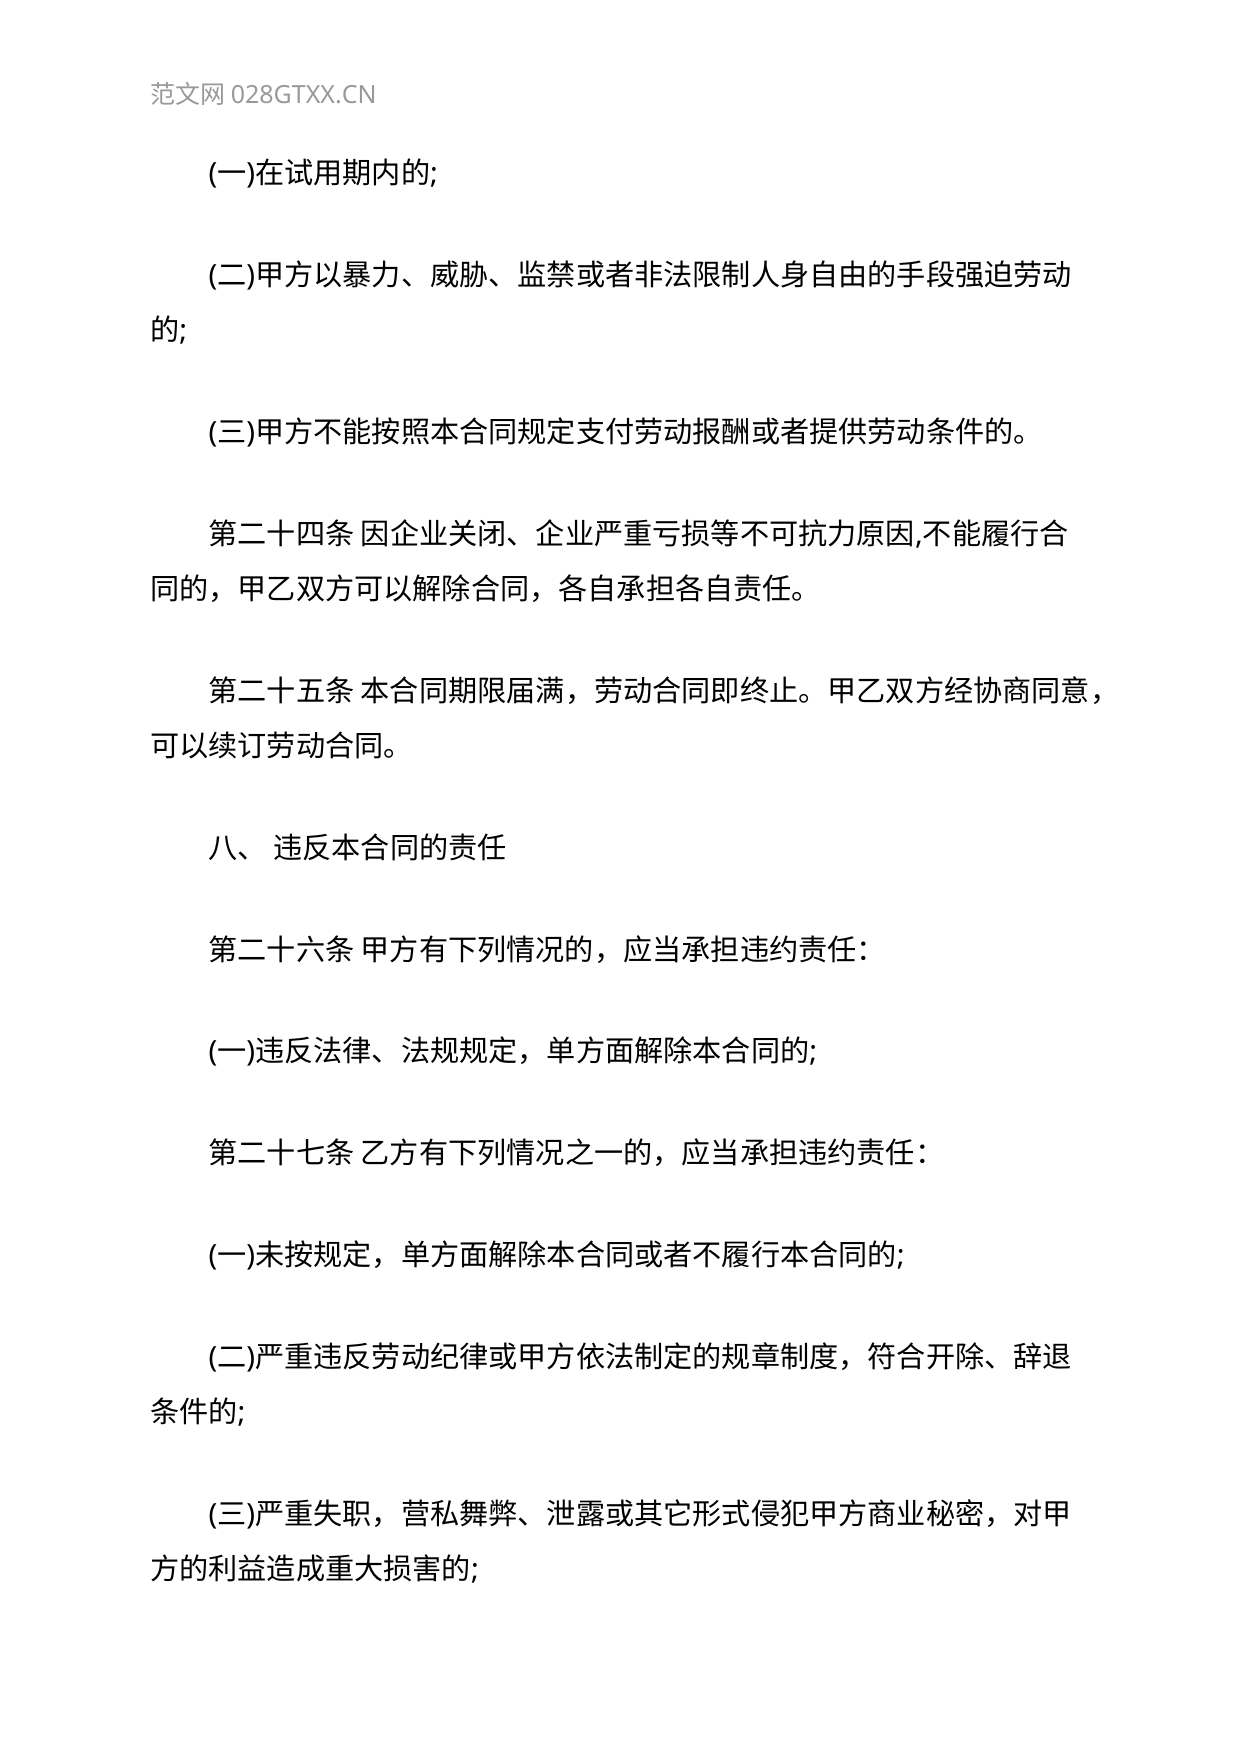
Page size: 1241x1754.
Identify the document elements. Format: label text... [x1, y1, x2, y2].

text 第二十四条 因企业关闭、企业严重亏损等不可抗力原因,不能履行合同的，甲乙双方可以解除合同，各自承担各自责任。 [150, 511, 1090, 608]
text (一)未按规定，单方面解除本合同或者不履行本合同的; [150, 1232, 1090, 1274]
text 第二十七条 乙方有下列情况之一的，应当承担违约责任： [150, 1130, 1090, 1172]
text 第二十六条 甲方有下列情况的，应当承担违约责任： [150, 926, 1090, 968]
text (三)严重失职，营私舞弊、泄露或其它形式侵犯甲方商业秘密，对甲方的利益造成重大损害的; [150, 1491, 1090, 1588]
text 八、 违反本合同的责任 [150, 824, 1090, 867]
text (二)甲方以暴力、威胁、监禁或者非法限制人身自由的手段强迫劳动的; [150, 252, 1090, 349]
text (一)违反法律、法规规定，单方面解除本合同的; [150, 1028, 1090, 1070]
text (三)甲方不能按照本合同规定支付劳动报酬或者提供劳动条件的。 [150, 409, 1090, 451]
text (二)严重违反劳动纪律或甲方依法制定的规章制度，符合开除、辞退条件的; [150, 1334, 1090, 1431]
text (一)在试用期内的; [150, 150, 1090, 192]
text 第二十五条 本合同期限届满，劳动合同即终止。甲乙双方经协商同意，可以续订劳动合同。 [150, 668, 1090, 765]
